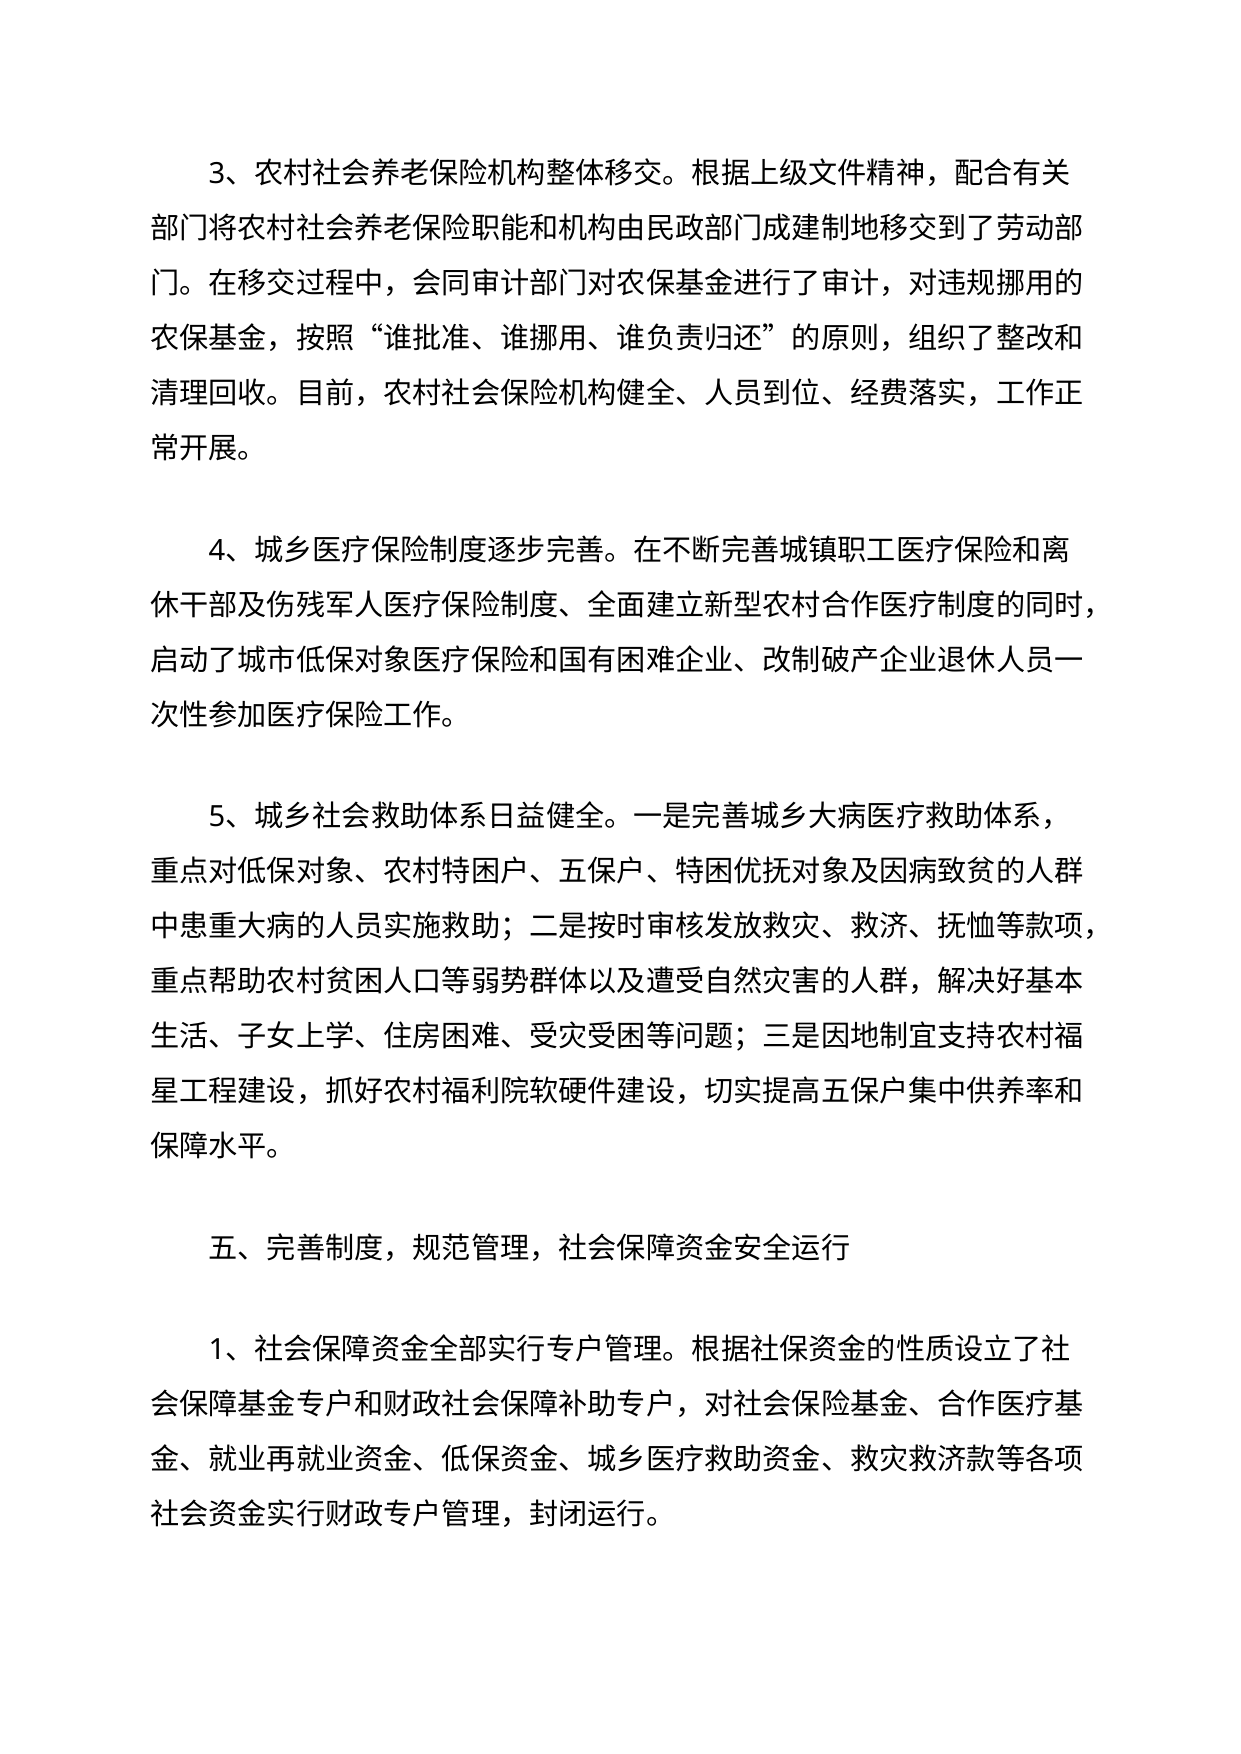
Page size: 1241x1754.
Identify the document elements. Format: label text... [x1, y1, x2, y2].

text 五、完善制度，规范管理，社会保障资金安全运行 [150, 1224, 1090, 1266]
text 4、城乡医疗保险制度逐步完善。在不断完善城镇职工医疗保险和离休干部及伤残军人医疗保险制度、全面建立新型农村合作医疗制度的同时，启动了城市低保对象医疗保险和国有困难企业、改制破产企业退休人员一次性参加医疗保险工作。 [150, 526, 1090, 733]
text 5、城乡社会救助体系日益健全。一是完善城乡大病医疗救助体系，重点对低保对象、农村特困户、五保户、特困优抚对象及因病致贫的人群中患重大病的人员实施救助；二是按时审核发放救灾、救济、抚恤等款项，重点帮助农村贫困人口等弱势群体以及遭受自然灾害的人群，解决好基本生活、子女上学、住房困难、受灾受困等问题；三是因地制宜支持农村福星工程建设，抓好农村福利院软硬件建设，切实提高五保户集中供养率和保障水平。 [150, 793, 1090, 1165]
text 1、社会保障资金全部实行专户管理。根据社保资金的性质设立了社会保障基金专户和财政社会保障补助专户，对社会保险基金、合作医疗基金、就业再就业资金、低保资金、城乡医疗救助资金、救灾救济款等各项社会资金实行财政专户管理，封闭运行。 [150, 1326, 1090, 1533]
text 3、农村社会养老保险机构整体移交。根据上级文件精神，配合有关部门将农村社会养老保险职能和机构由民政部门成建制地移交到了劳动部门。在移交过程中，会同审计部门对农保基金进行了审计，对违规挪用的农保基金，按照“谁批准、谁挪用、谁负责归还”的原则，组织了整改和清理回收。目前，农村社会保险机构健全、人员到位、经费落实，工作正常开展。 [150, 150, 1090, 467]
